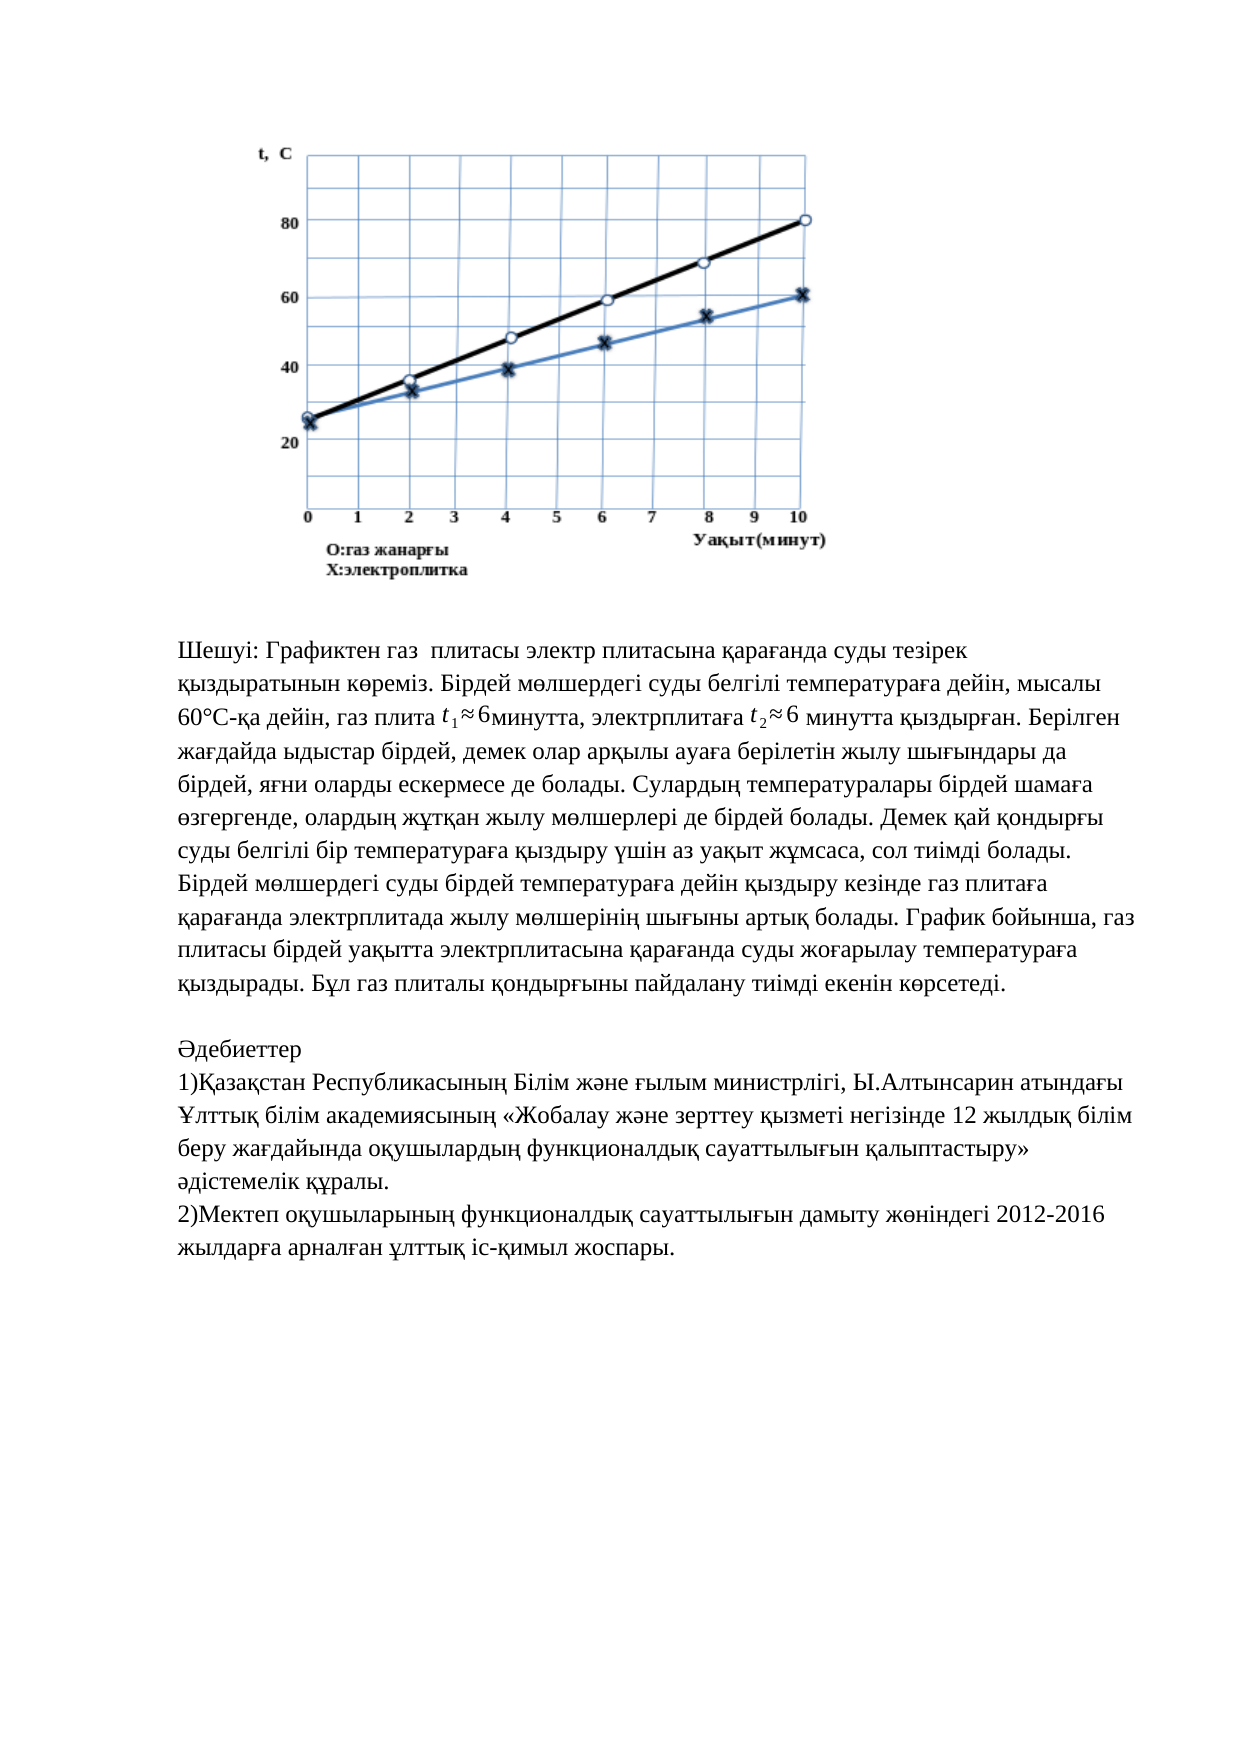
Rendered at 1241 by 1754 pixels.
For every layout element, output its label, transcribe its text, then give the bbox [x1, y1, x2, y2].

text 2)Мектеп оқушыларының функционалдық сауаттылығын дамыту жөніндегі 2012-2016 жылдарға арналған ұлттық іс-қимыл жоспары. [177, 1199, 1137, 1261]
text Әдебиеттер [177, 1034, 1137, 1062]
text Шешуі: Графиктен газ плитасы электр плитасына қарағанда суды тезірек қыздыратынын көреміз. Бірдей мөлшердегі суды белгілі температураға дейін, мысалы 60°C-қа дейін, газ плита минутта, электрплитаға минутта қыздырған. Берілген жағдайда ыдыстар бірдей, демек олар арқылы ауаға берілетін жылу шығындары да бірдей, яғни оларды ескермесе де болады. Сулардың температуралары бірдей шамаға өзгергенде, олардың жұтқан жылу мөлшерлері де бірдей болады. Демек қай қондырғы суды белгілі бір температураға қыздыру үшін аз уақыт жұмсаса, сол тиімді болады. Бірдей мөлшердегі суды бірдей температураға дейін қыздыру кезінде газ плитаға қарағанда электрплитада жылу мөлшерінің шығыны артық болады. График бойынша, газ плитасы бірдей уақытта электрплитасына қарағанда суды жоғарылау температураға қыздырады. Бұл газ плиталы қондырғыны пайдалану тиімді екенін көрсетеді. [177, 635, 1137, 996]
text 1)Қазақстан Республикасының Білім және ғылым министрлігі, Ы.Алтынсарин атындағы Ұлттық білім академиясының «Жобалау және зерттеу қызметі негізінде 12 жылдық білім беру жағдайында оқушылардың функционалдық сауаттылығын қалыптастыру» әдістемелік құралы. [177, 1067, 1137, 1194]
